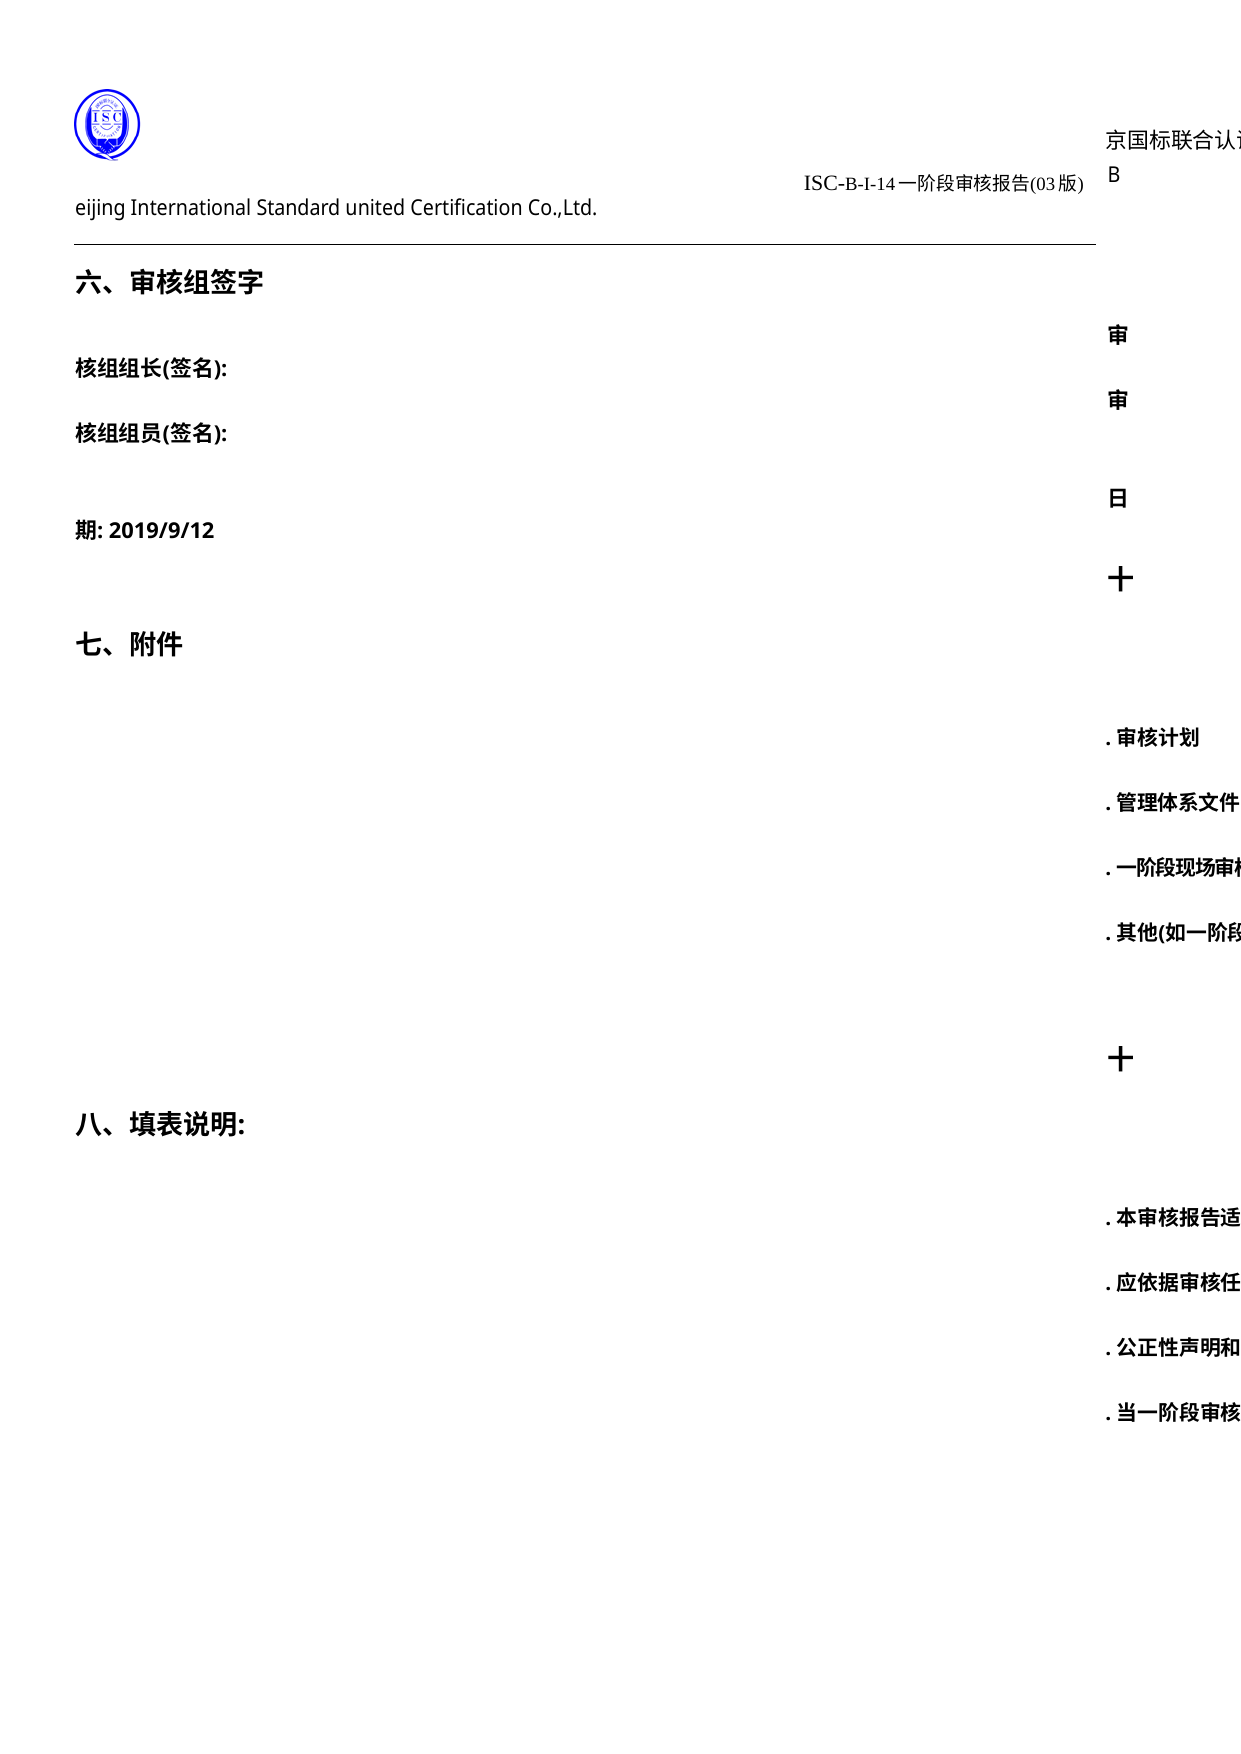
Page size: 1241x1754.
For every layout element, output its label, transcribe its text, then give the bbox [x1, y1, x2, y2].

text 2. 应依据审核任务书布置的管理体系领域(指: QMS, EMS, OHSMS)□内划“√”; [1105, 1233, 1240, 1298]
text 2. 管理体系文件审核报告及整改资料 [1105, 753, 1240, 818]
text 审核组组长(签名): [75, 318, 1107, 383]
text 4. 其他(如一阶段是现场审核需有签到表、检查单、公正、保密声明) [1105, 883, 1240, 948]
text 3. 一阶段现场审核问题清单及整改附件 [1105, 818, 1240, 883]
text 4. 当一阶段审核情况与合同评审有重大差异时, 应告知审核部, 由审核部与市场部协商解决。 [1105, 1363, 1240, 1428]
text 十六、审核组签字 [75, 248, 1107, 313]
text 1. 审核计划 [1105, 688, 1240, 753]
picture [74, 89, 143, 161]
text 1. 本审核报告适用于单体系审核, 也适用于多体系结合审核情况; [1105, 1168, 1240, 1233]
text 审核组组员(签名): [75, 383, 1107, 448]
text 十七、附件 [75, 546, 1107, 676]
text 十八、填表说明: [75, 1026, 1107, 1156]
text 3. 公正性声明和审核报告签字处需本人亲笔签名。 [1105, 1298, 1240, 1363]
text 日期: [75, 481, 1107, 546]
